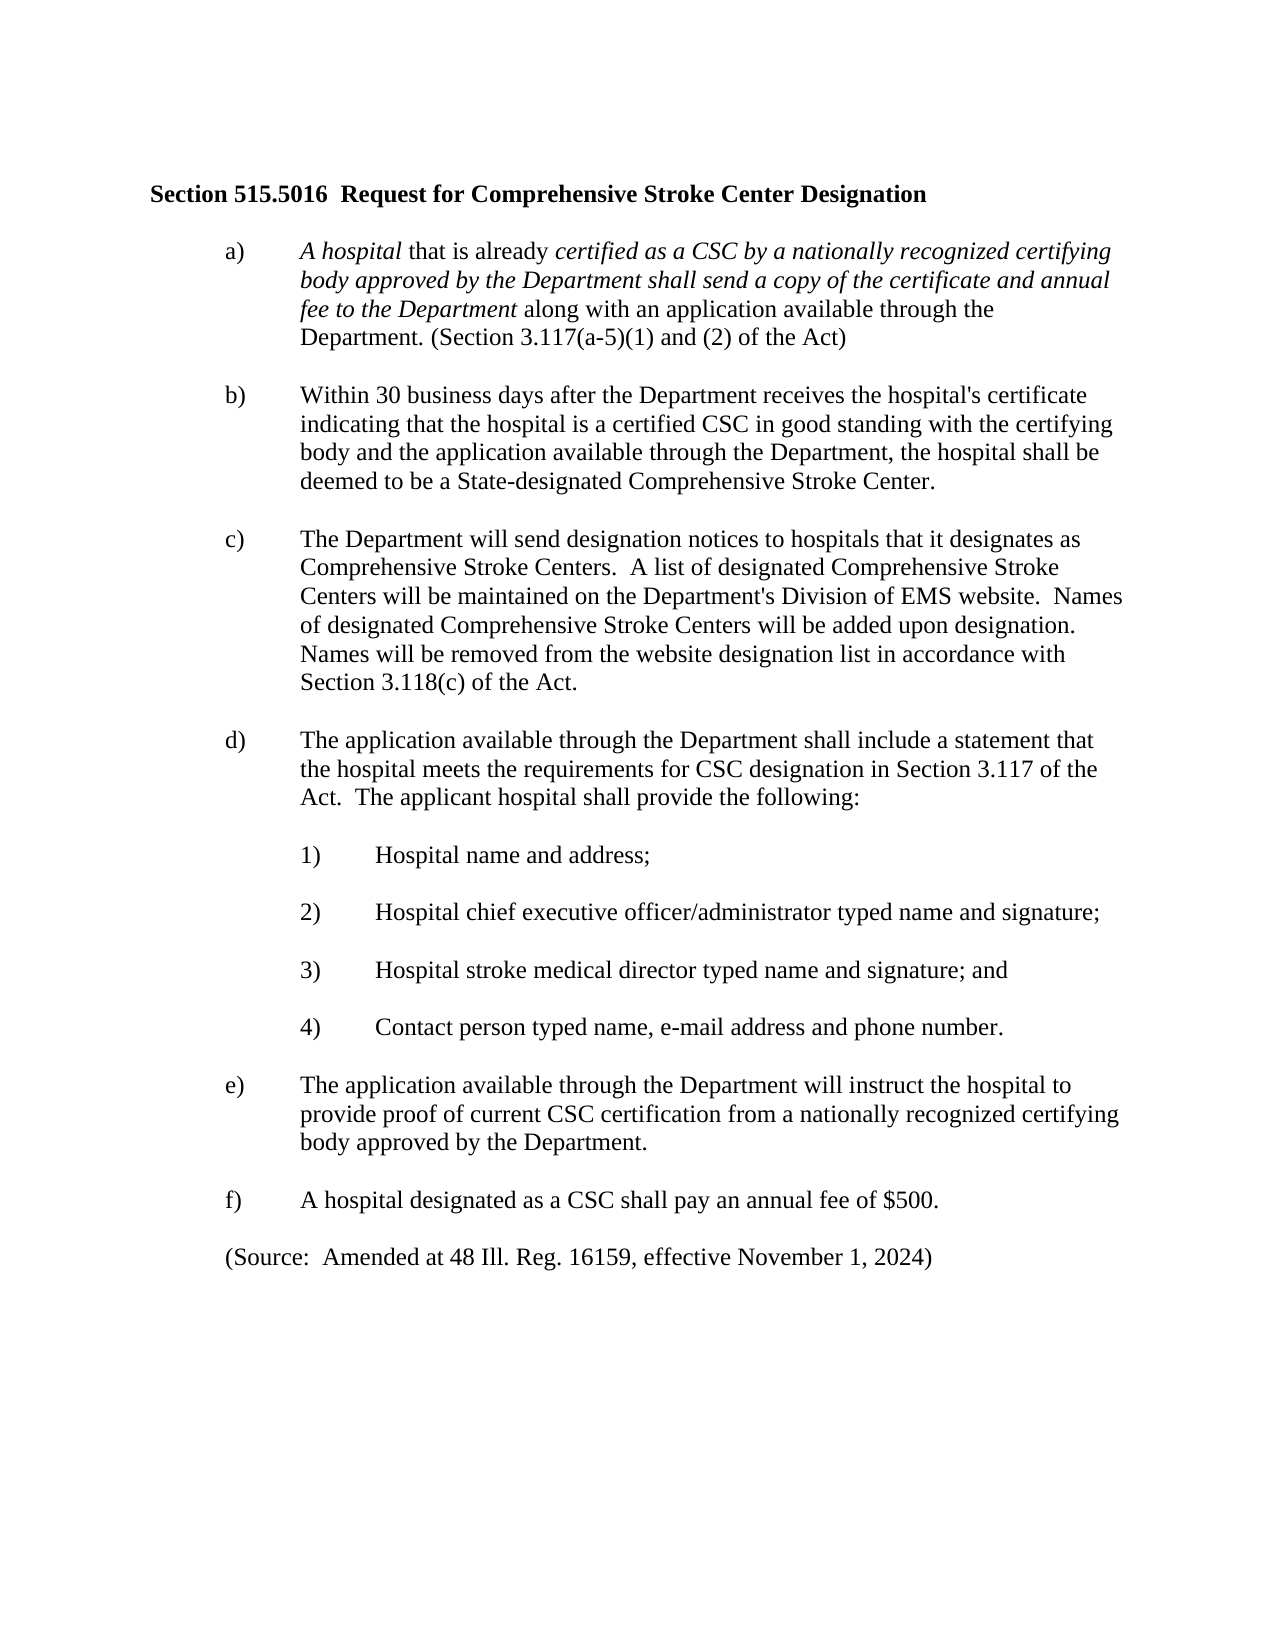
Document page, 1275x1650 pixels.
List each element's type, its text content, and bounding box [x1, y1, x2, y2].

text a) A hospital that is already certified as a CSC by a nationally recognized certifying body approved by the Department shall send a copy of the certificate and annual fee to the Department along with an application available through the Department. (Section 3.117(a-5)(1) and (2) of the Act) [225, 236, 1125, 351]
text 2) Hospital chief executive officer/administrator typed name and signature; [225, 897, 1125, 926]
text 3) Hospital stroke medical director typed name and signature; and [225, 955, 1125, 984]
text 1) Hospital name and address; [225, 840, 1125, 869]
text Section 515.5016 Request for Comprehensive Stroke Center Designation [150, 179, 1125, 207]
text f) A hospital designated as a CSC shall pay an annual fee of $500. [150, 1185, 1125, 1214]
text e) The application available through the Department will instruct the hospital to provide proof of current CSC certification from a nationally recognized certifying body approved by the Department. [225, 1070, 1125, 1156]
text d) The application available through the Department shall include a statement that the hospital meets the requirements for CSC designation in Section 3.117 of the Act. The applicant hospital shall provide the following: [225, 725, 1125, 811]
text (Source: Amended at 48 Ill. Reg. 16159, effective November 1, 2024) [150, 1242, 1125, 1271]
text 4) Contact person typed name, e-mail address and phone number. [225, 1012, 1125, 1041]
text c) The Department will send designation notices to hospitals that it designates as Comprehensive Stroke Centers. A list of designated Comprehensive Stroke Centers will be maintained on the Department's Division of EMS website. Names of designated Comprehensive Stroke Centers will be added upon designation. Names will be removed from the website designation list in accordance with Section 3.118(c) of the Act. [225, 524, 1125, 696]
text b) Within 30 business days after the Department receives the hospital's certificate indicating that the hospital is a certified CSC in good standing with the certifying body and the application available through the Department, the hospital shall be deemed to be a State-designated Comprehensive Stroke Center. [225, 380, 1125, 495]
